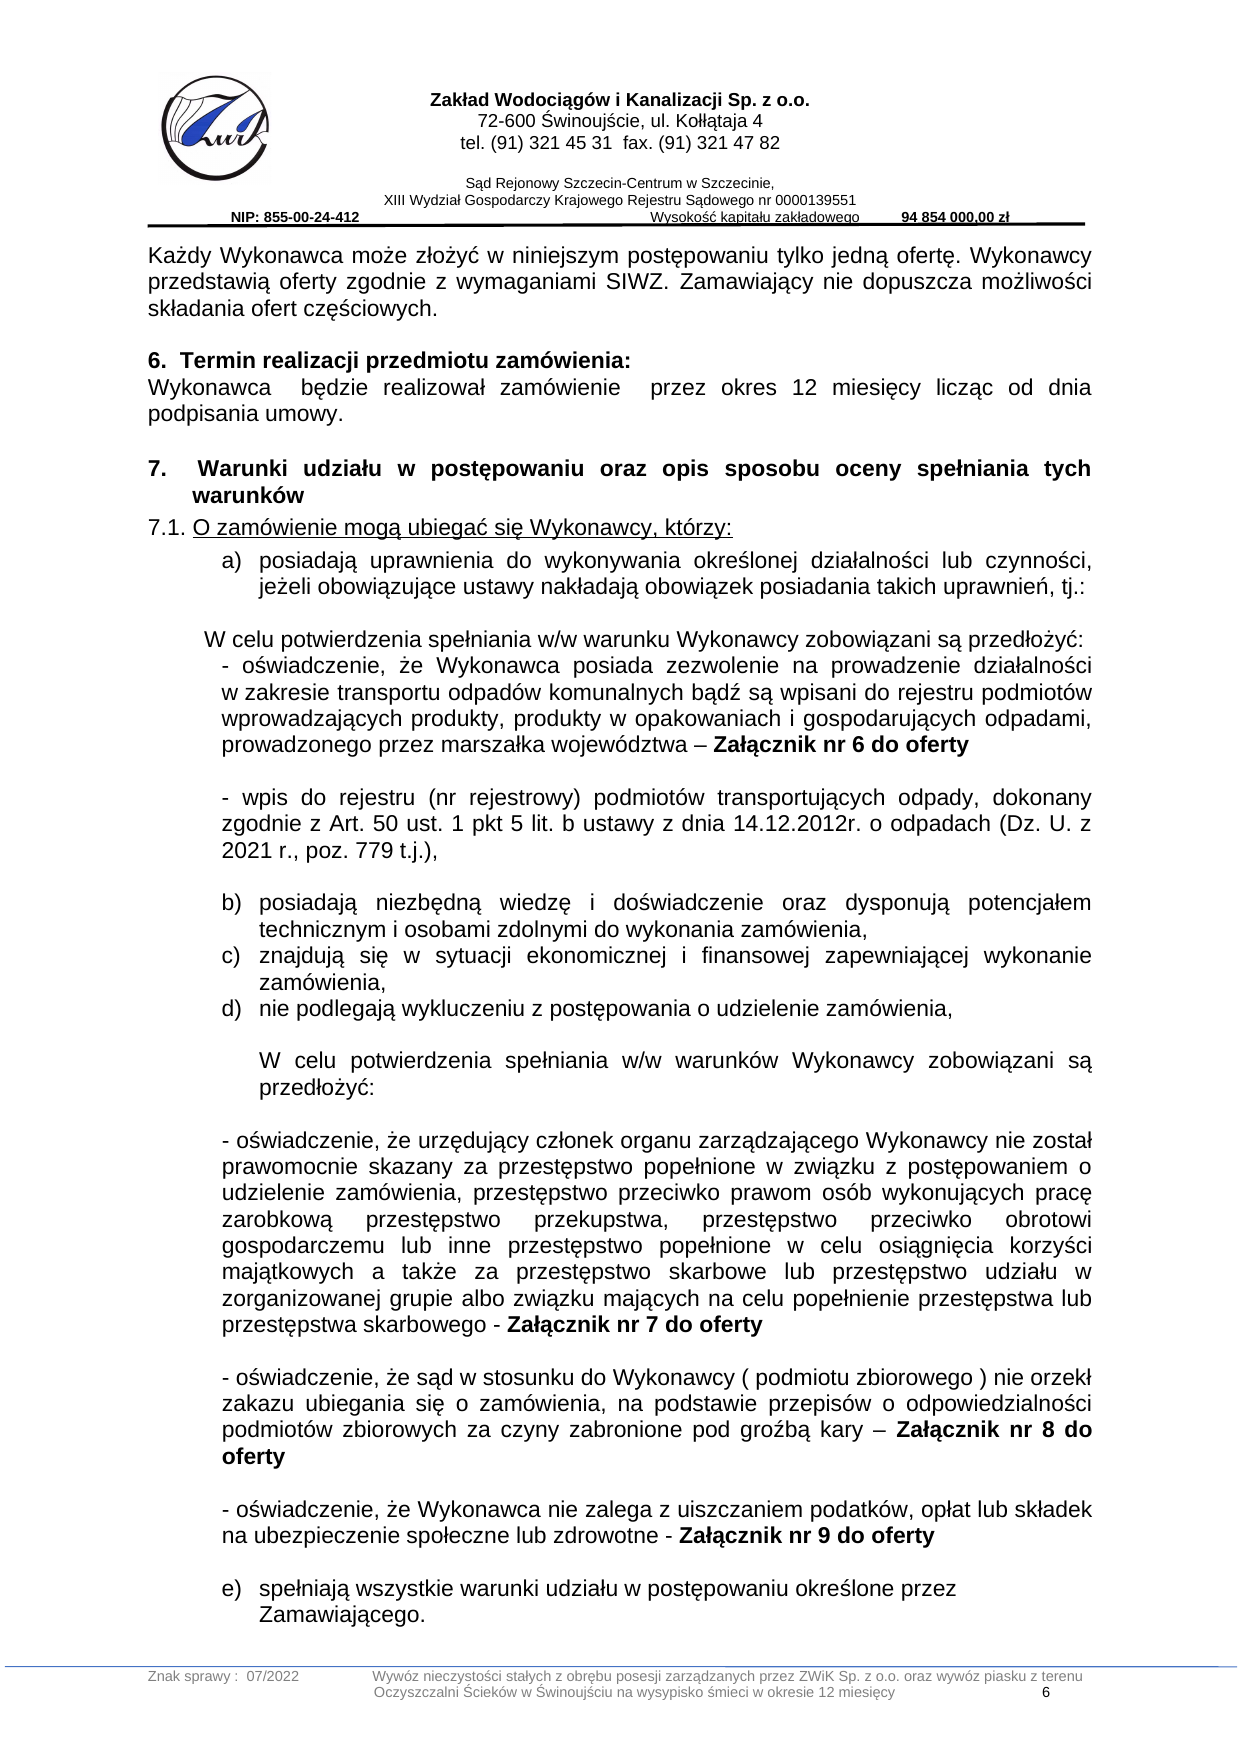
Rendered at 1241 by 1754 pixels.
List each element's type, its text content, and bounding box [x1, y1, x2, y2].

text W celu potwierdzenia spełniania w/w warunku Wykonawcy zobowiązani są przedłożyć: [148, 626, 1092, 652]
text 7. Warunki udziału w postępowaniu oraz opis sposobu oceny spełniania tych warunków [148, 455, 1092, 508]
text 7.1. O zamówienie mogą ubiegać się Wykonawcy, którzy: [148, 514, 1092, 541]
list nie podlegają wykluczeniu z postępowania o udzielenie zamówienia, [221, 995, 1092, 1021]
picture [158, 72, 272, 185]
list - oświadczenie, że urzędujący członek organu zarządzającego Wykonawcy nie został prawomocnie skazany za przestępstwo popełnione w związku z postępowaniem o udzielenie zamówienia, przestępstwo przeciwko prawom osób wykonujących pracę zarobkową przestępstwo przekupstwa, przestępstwo przeciwko obrotowi gospodarczemu lub inne przestępstwo popełnione w celu osiągnięcia korzyści majątkowych a także za przestępstwo skarbowe lub przestępstwo udziału w zorganizowanej grupie albo związku mających na celu popełnienie przestępstwa lub przestępstwa skarbowego - Załącznik nr 7 do oferty [222, 1127, 1092, 1337]
text - oświadczenie, że Wykonawca nie zalega z uiszczaniem podatków, opłat lub składek na ubezpieczenie społeczne lub zdrowotne - Załącznik nr 9 do oferty [222, 1496, 1092, 1548]
text Każdy Wykonawca może złożyć w niniejszym postępowaniu tylko jedną ofertę. Wykonawcy przedstawią oferty zgodnie z wymaganiami SIWZ. Zamawiający nie dopuszcza możliwości składania ofert częściowych. [148, 242, 1092, 321]
text - oświadczenie, że Wykonawca posiada zezwolenie na prowadzenie działalności w zakresie transportu odpadów komunalnych bądź są wpisani do rejestru podmiotów wprowadzających produkty, produkty w opakowaniach i gospodarujących odpadami, prowadzonego przez marszałka województwa – Załącznik nr 6 do oferty [221, 652, 1092, 758]
text - wpis do rejestru (nr rejestrowy) podmiotów transportujących odpady, dokonany zgodnie z Art. 50 ust. 1 pkt 5 lit. b ustawy z dnia 14.12.2012r. o odpadach (Dz. U. z 2021 r., poz. 779 t.j.), [221, 784, 1092, 863]
list posiadają uprawnienia do wykonywania określonej działalności lub czynności, jeżeli obowiązujące ustawy nakładają obowiązek posiadania takich uprawnień, tj.: [221, 547, 1092, 599]
text Wykonawca będzie realizował zamówienie przez okres 12 miesięcy licząc od dnia podpisania umowy. [148, 374, 1092, 426]
list spełniają wszystkie warunki udziału w postępowaniu określone przez [221, 1574, 1092, 1601]
list posiadają niezbędną wiedzę i doświadczenie oraz dysponują potencjałem technicznym i osobami zdolnymi do wykonania zamówienia, [221, 889, 1092, 942]
list Zamawiającego. [259, 1601, 1092, 1627]
list znajdują się w sytuacji ekonomicznej i finansowej zapewniającej wykonanie zamówienia, [221, 942, 1092, 995]
text W celu potwierdzenia spełniania w/w warunków Wykonawcy zobowiązani są przedłożyć: [259, 1047, 1092, 1100]
list - oświadczenie, że sąd w stosunku do Wykonawcy ( podmiotu zbiorowego ) nie orzekł zakazu ubiegania się o zamówienia, na podstawie przepisów o odpowiedzialności podmiotów zbiorowych za czyny zabronione pod groźbą kary – Załącznik nr 8 do oferty [222, 1364, 1092, 1469]
text 6. Termin realizacji przedmiotu zamówienia: [148, 347, 1092, 374]
